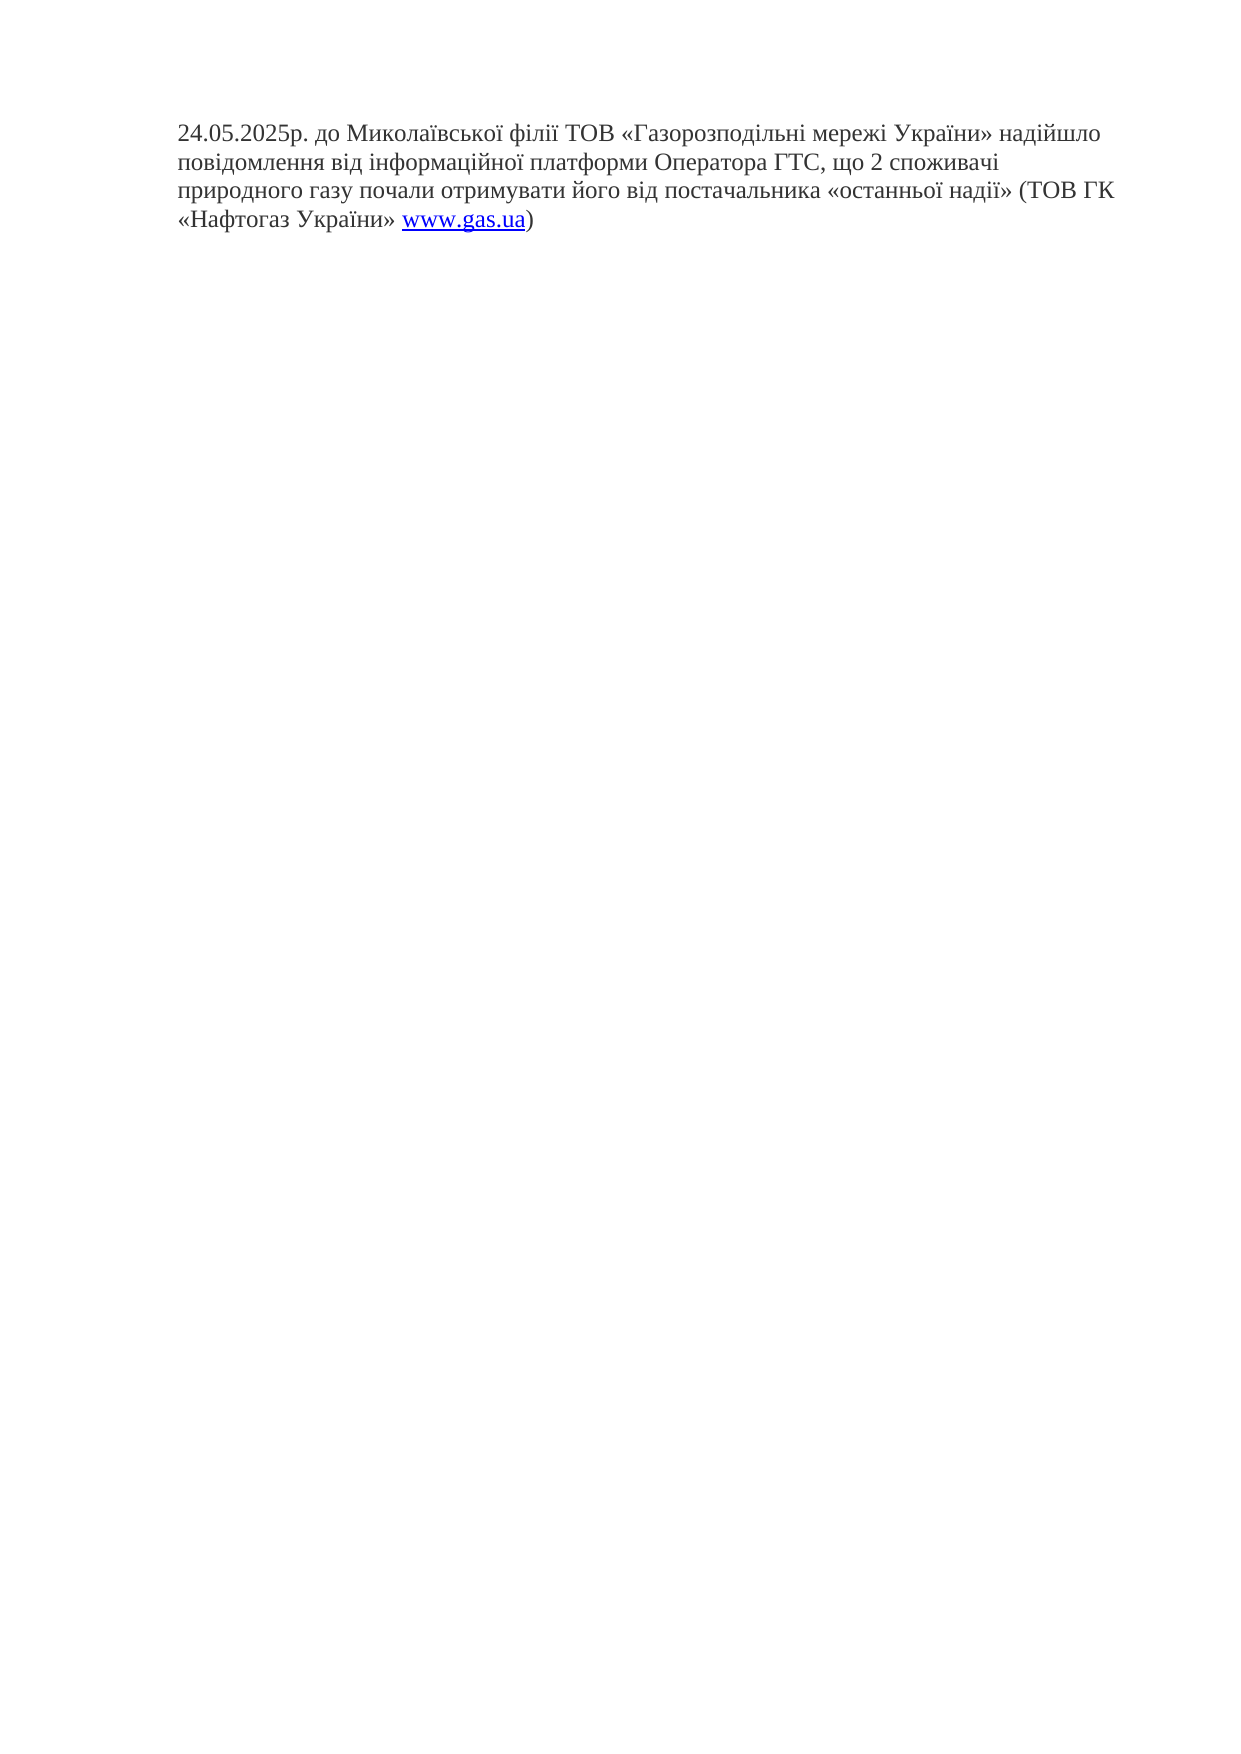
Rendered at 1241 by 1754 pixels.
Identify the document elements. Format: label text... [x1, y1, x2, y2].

text природного газу почали отримувати його від постачальника «останньої надії» (ТОВ ГК «Нафтогаз України» www.gas.ua) [534, 176, 1152, 233]
